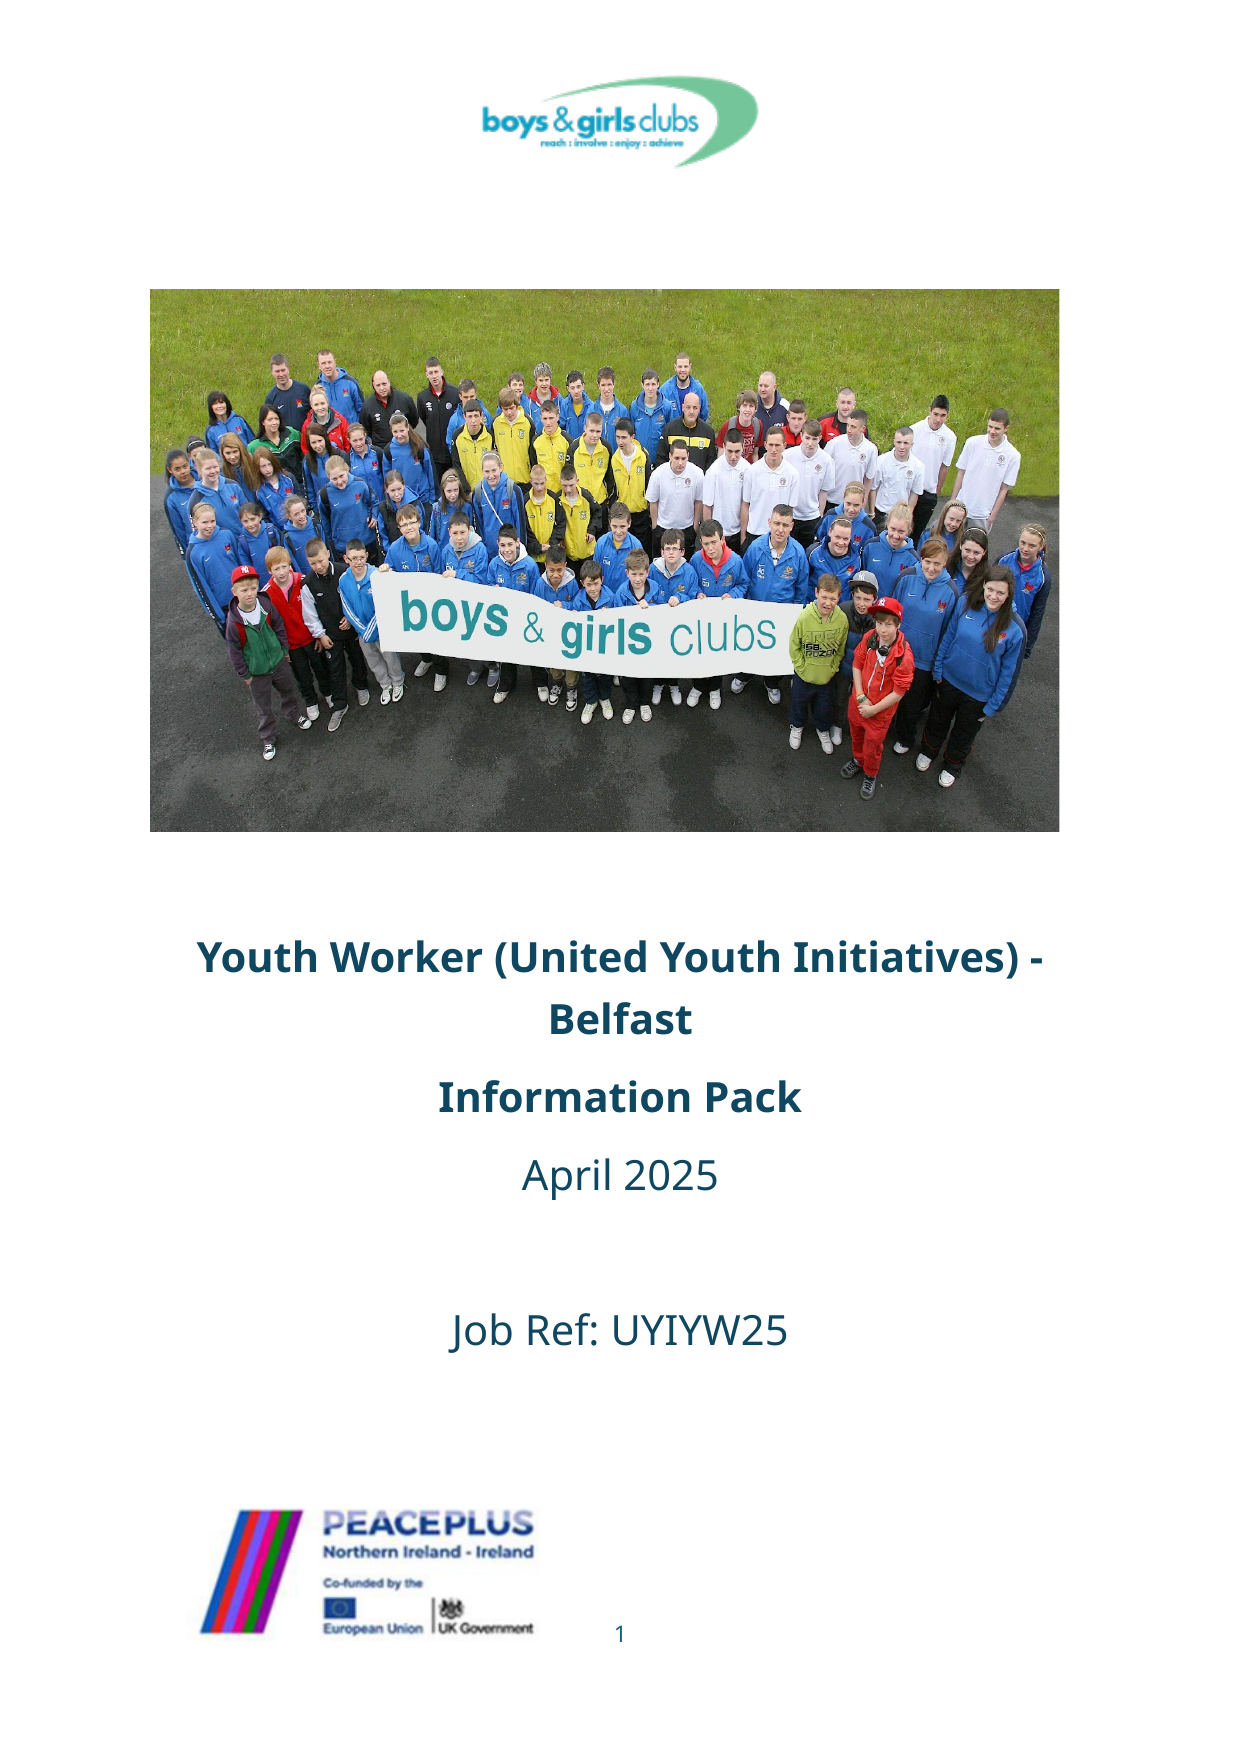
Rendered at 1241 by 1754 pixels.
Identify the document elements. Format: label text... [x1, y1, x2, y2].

text Job Ref: UYIYW25 [150, 1301, 1090, 1358]
text Youth Worker (United Youth Initiatives) - Belfast [150, 928, 1090, 1046]
picture [480, 73, 760, 172]
text A project supported by PEACEPLUS, a programme managed by the Special EU Programmes Body (SEUPB). [150, 1530, 1090, 1595]
picture [150, 289, 1060, 832]
text Information Pack [150, 1067, 1090, 1124]
text April 2025 [150, 1145, 1090, 1202]
